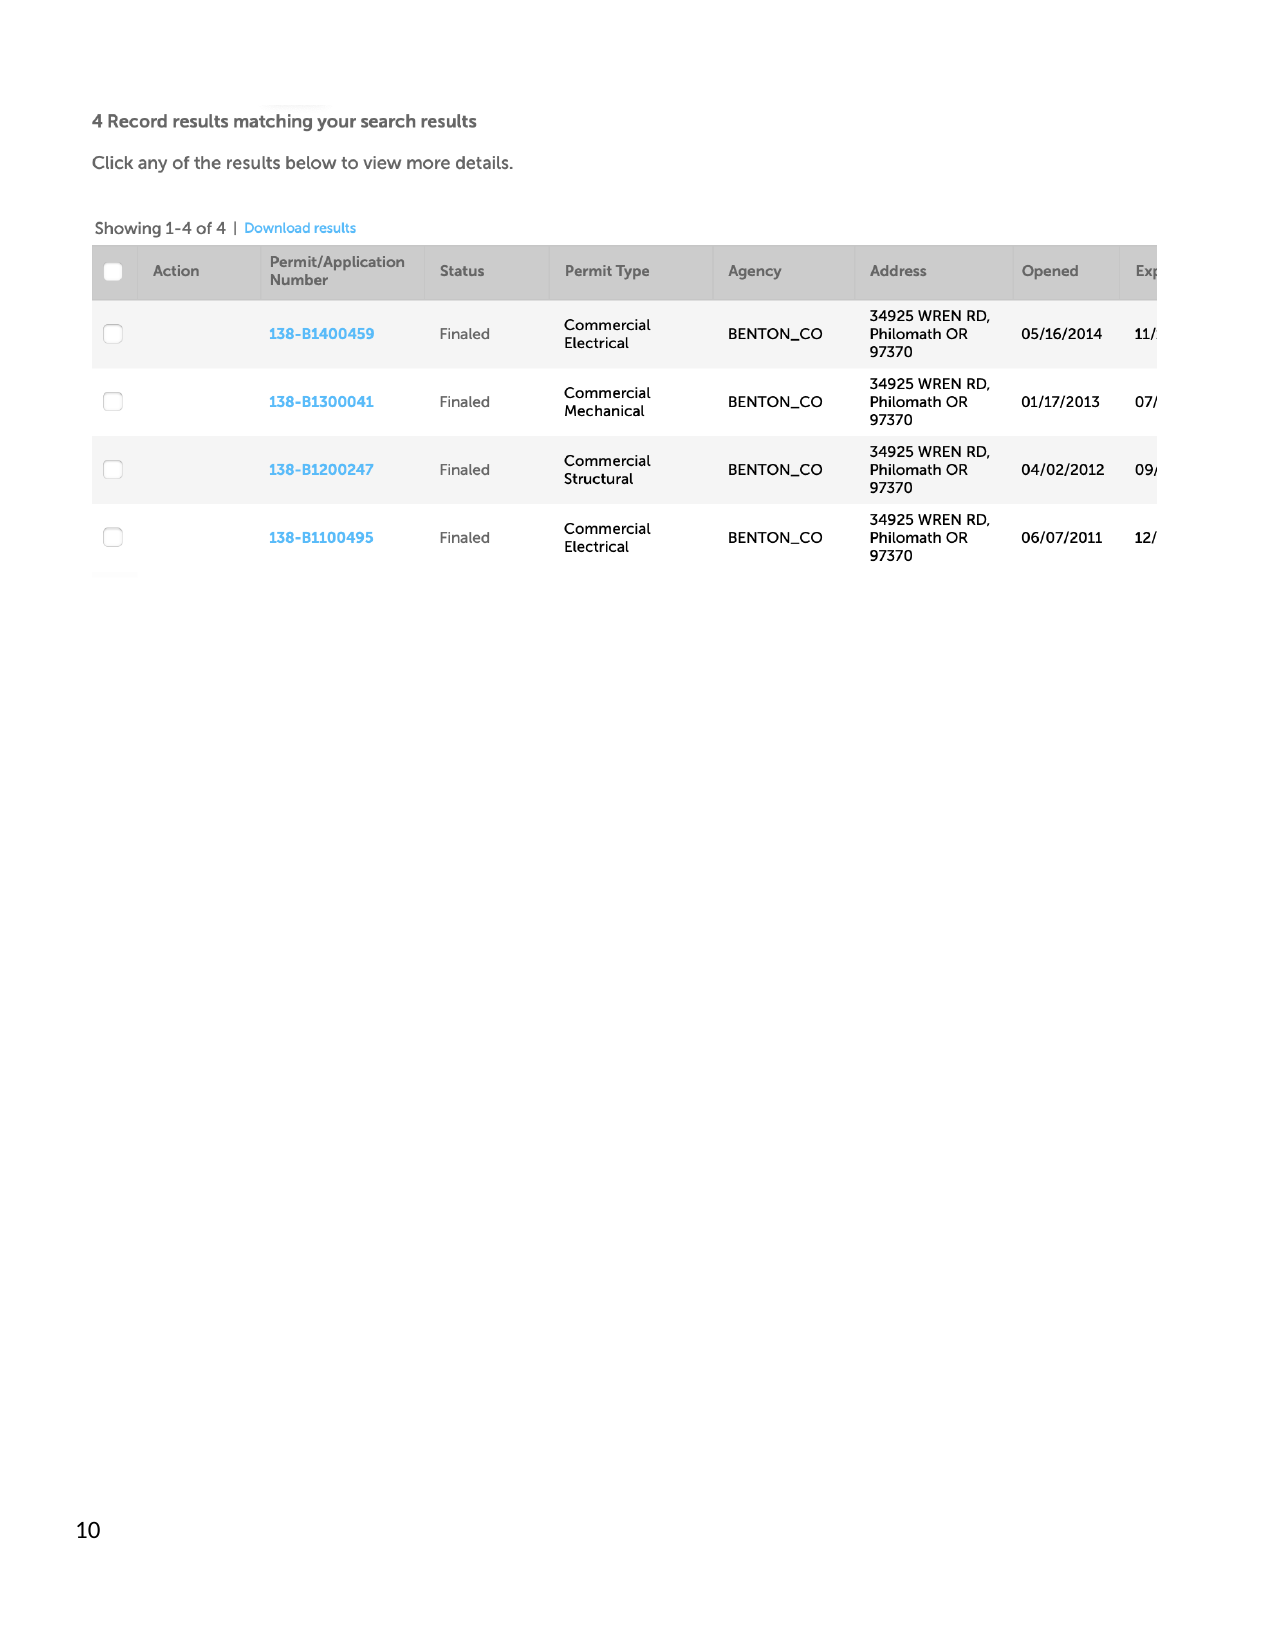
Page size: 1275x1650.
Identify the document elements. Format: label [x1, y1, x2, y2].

picture [75, 105, 1223, 656]
